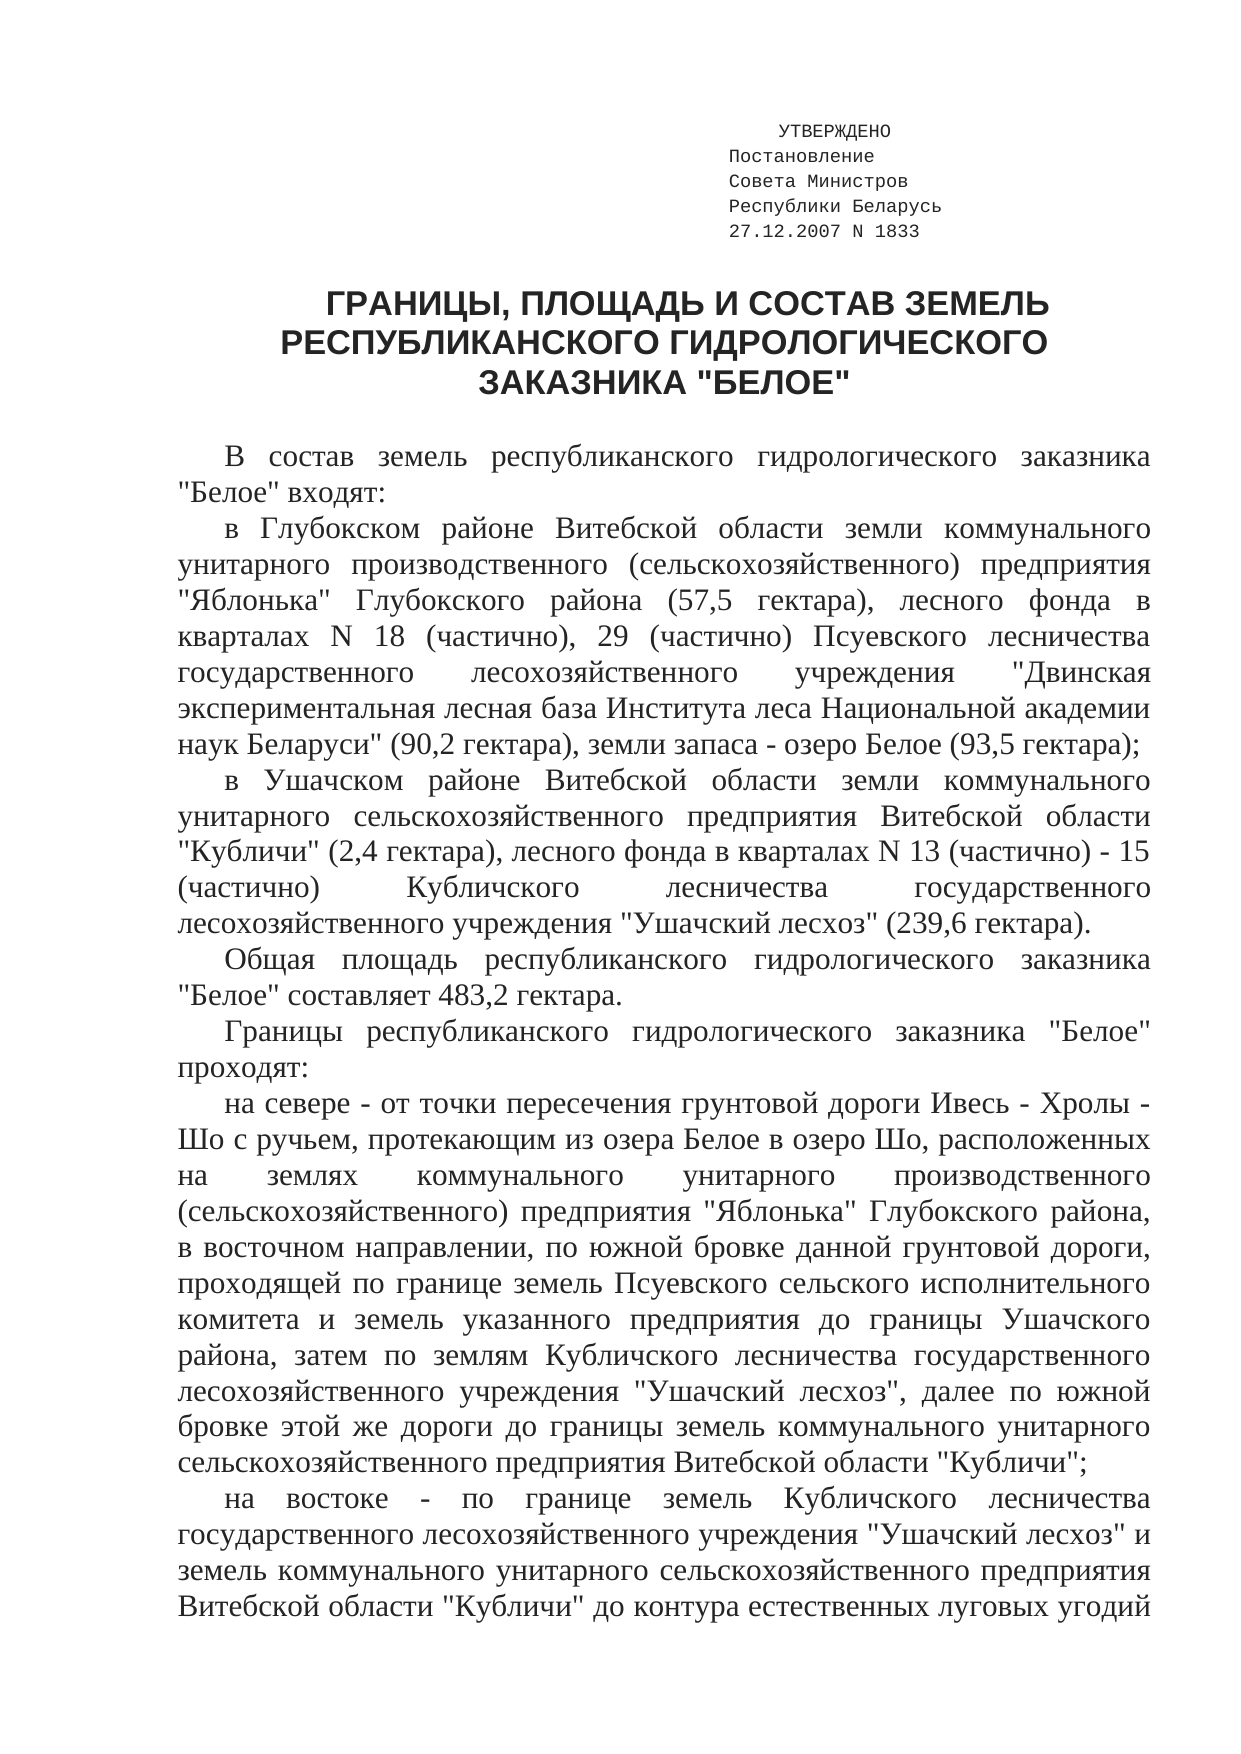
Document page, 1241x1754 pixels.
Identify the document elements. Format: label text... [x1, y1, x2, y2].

text в Ушачском районе Витебской области земли коммунального унитарного сельскохозяйственного предприятия Витебской области "Кубличи" (2,4 гектара), лесного фонда в кварталах N 13 (частично) - 15 (частично) Кубличского лесничества государственного лесохозяйственного учреждения "Ушачский лесхоз" (239,6 гектара). [177, 761, 1152, 941]
text в Глубокском районе Витебской области земли коммунального унитарного производственного (сельскохозяйственного) предприятия "Яблонька" Глубокского района (57,5 гектара), лесного фонда в кварталах N 18 (частично), 29 (частично) Псуевского лесничества государственного лесохозяйственного учреждения "Двинская экспериментальная лесная база Института леса Национальной академии наук Беларуси" (90,2 гектара), земли запаса - озеро Белое (93,5 гектара); [177, 509, 1152, 761]
text Республики Беларусь [177, 193, 1152, 218]
text ГРАНИЦЫ, ПЛОЩАДЬ И СОСТАВ ЗЕМЕЛЬ РЕСПУБЛИКАНСКОГО ГИДРОЛОГИЧЕСКОГО ЗАКАЗНИКА "БЕЛОЕ" [177, 283, 1152, 401]
text Постановление [177, 143, 1152, 168]
text 27.12.2007 N 1833 [177, 218, 1152, 243]
text Совета Министров [177, 168, 1152, 193]
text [177, 1479, 1152, 1623]
text В состав земель республиканского гидрологического заказника "Белое" входят: [177, 437, 1152, 509]
text на севере - от точки пересечения грунтовой дороги Ивесь - Хролы - Шо с ручьем, протекающим из озера Белое в озеро Шо, расположенных на землях коммунального унитарного производственного (сельскохозяйственного) предприятия "Яблонька" Глубокского района, в восточном направлении, по южной бровке данной грунтовой дороги, проходящей по границе земель Псуевского сельского исполнительного комитета и земель указанного предприятия до границы Ушачского района, затем по землям Кубличского лесничества государственного лесохозяйственного учреждения "Ушачский лесхоз", далее по южной бровке этой же дороги до границы земель коммунального унитарного сельскохозяйственного предприятия Витебской области "Кубличи"; [177, 1084, 1152, 1479]
text Границы республиканского гидрологического заказника "Белое" проходят: [177, 1012, 1152, 1084]
text Общая площадь республиканского гидрологического заказника "Белое" составляет 483,2 гектара. [177, 941, 1152, 1012]
text УТВЕРЖДЕНО [693, 118, 1152, 143]
